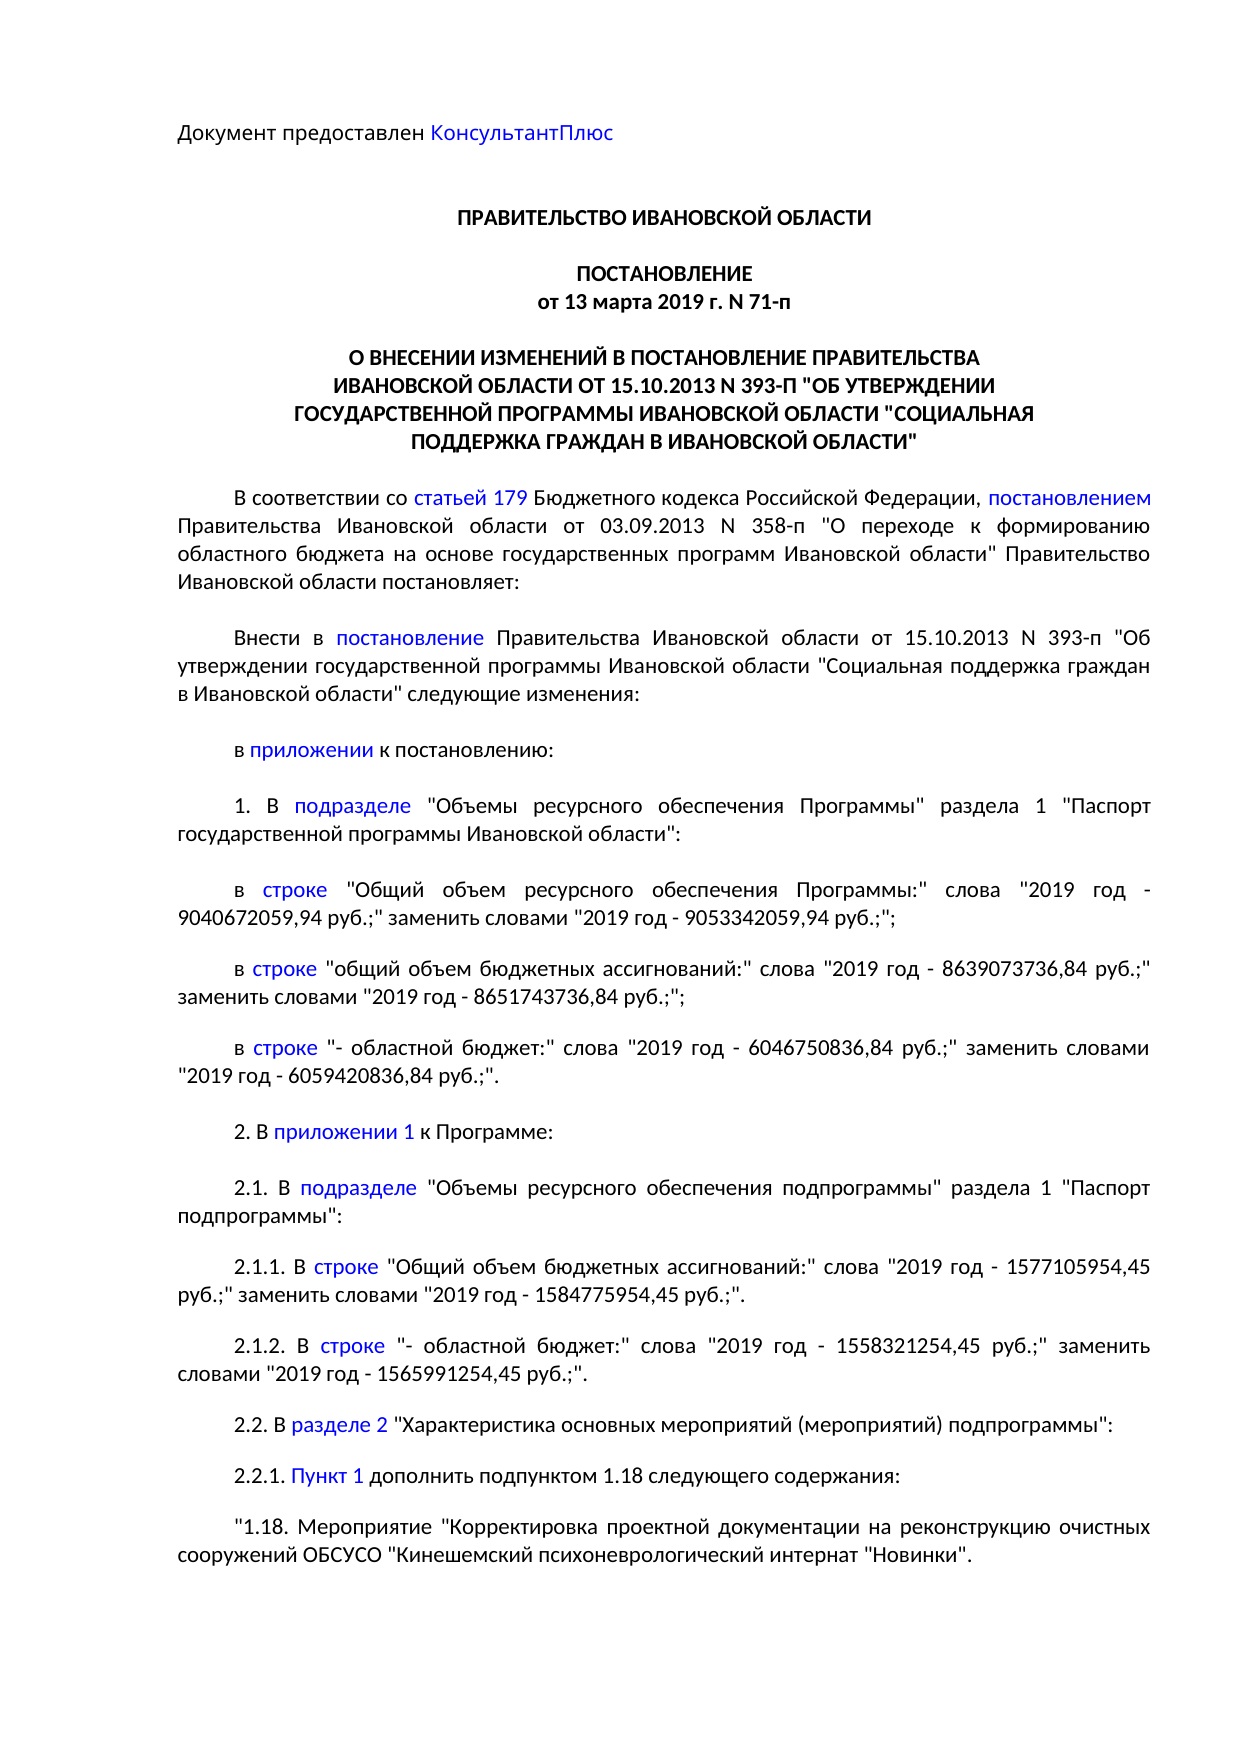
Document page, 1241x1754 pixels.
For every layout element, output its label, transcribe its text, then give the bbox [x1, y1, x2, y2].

title ПРАВИТЕЛЬСТВО ИВАНОВСКОЙ ОБЛАСТИ [177, 203, 1152, 231]
text Внести в постановление Правительства Ивановской области от 15.10.2013 N 393-п "Об утверждении государственной программы Ивановской области "Социальная поддержка граждан в Ивановской области" следующие изменения: [177, 623, 1152, 707]
text "1.18. Мероприятие "Корректировка проектной документации на реконструкцию очистных сооружений ОБСУСО "Кинешемский психоневрологический интернат "Новинки". [177, 1512, 1152, 1568]
title Документ предоставлен КонсультантПлюс [177, 118, 1152, 175]
text 2.1.1. В строке "Общий объем бюджетных ассигнований:" слова "2019 год - 1577105954,45 руб.;" заменить словами "2019 год - 1584775954,45 руб.;". [177, 1252, 1152, 1308]
title ПОСТАНОВЛЕНИЕ [177, 259, 1152, 287]
text 2.2. В разделе 2 "Характеристика основных мероприятий (мероприятий) подпрограммы": [177, 1410, 1152, 1438]
text В соответствии со статьей 179 Бюджетного кодекса Российской Федерации, постановлением Правительства Ивановской области от 03.09.2013 N 358-п "О переходе к формированию областного бюджета на основе государственных программ Ивановской области" Правительство Ивановской области постановляет: [177, 483, 1152, 595]
text в строке "Общий объем ресурсного обеспечения Программы:" слова "2019 год - 9040672059,94 руб.;" заменить словами "2019 год - 9053342059,94 руб.;"; [177, 876, 1152, 932]
text 2.1. В подразделе "Объемы ресурсного обеспечения подпрограммы" раздела 1 "Паспорт подпрограммы": [177, 1173, 1152, 1229]
title О ВНЕСЕНИИ ИЗМЕНЕНИЙ В ПОСТАНОВЛЕНИЕ ПРАВИТЕЛЬСТВА [177, 343, 1152, 371]
title ИВАНОВСКОЙ ОБЛАСТИ ОТ 15.10.2013 N 393-П "ОБ УТВЕРЖДЕНИИ [177, 371, 1152, 399]
text в строке "- областной бюджет:" слова "2019 год - 6046750836,84 руб.;" заменить словами "2019 год - 6059420836,84 руб.;". [177, 1033, 1152, 1089]
title ПОДДЕРЖКА ГРАЖДАН В ИВАНОВСКОЙ ОБЛАСТИ" [177, 427, 1152, 455]
text 2.2.1. Пункт 1 дополнить подпунктом 1.18 следующего содержания: [177, 1461, 1152, 1489]
text в приложении к постановлению: [177, 735, 1152, 763]
title от 13 марта 2019 г. N 71-п [177, 287, 1152, 315]
text 2.1.2. В строке "- областной бюджет:" слова "2019 год - 1558321254,45 руб.;" заменить словами "2019 год - 1565991254,45 руб.;". [177, 1331, 1152, 1387]
text в строке "общий объем бюджетных ассигнований:" слова "2019 год - 8639073736,84 руб.;" заменить словами "2019 год - 8651743736,84 руб.;"; [177, 954, 1152, 1011]
title ГОСУДАРСТВЕННОЙ ПРОГРАММЫ ИВАНОВСКОЙ ОБЛАСТИ "СОЦИАЛЬНАЯ [177, 399, 1152, 427]
text 2. В приложении 1 к Программе: [177, 1117, 1152, 1146]
text 1. В подразделе "Объемы ресурсного обеспечения Программы" раздела 1 "Паспорт государственной программы Ивановской области": [177, 791, 1152, 847]
